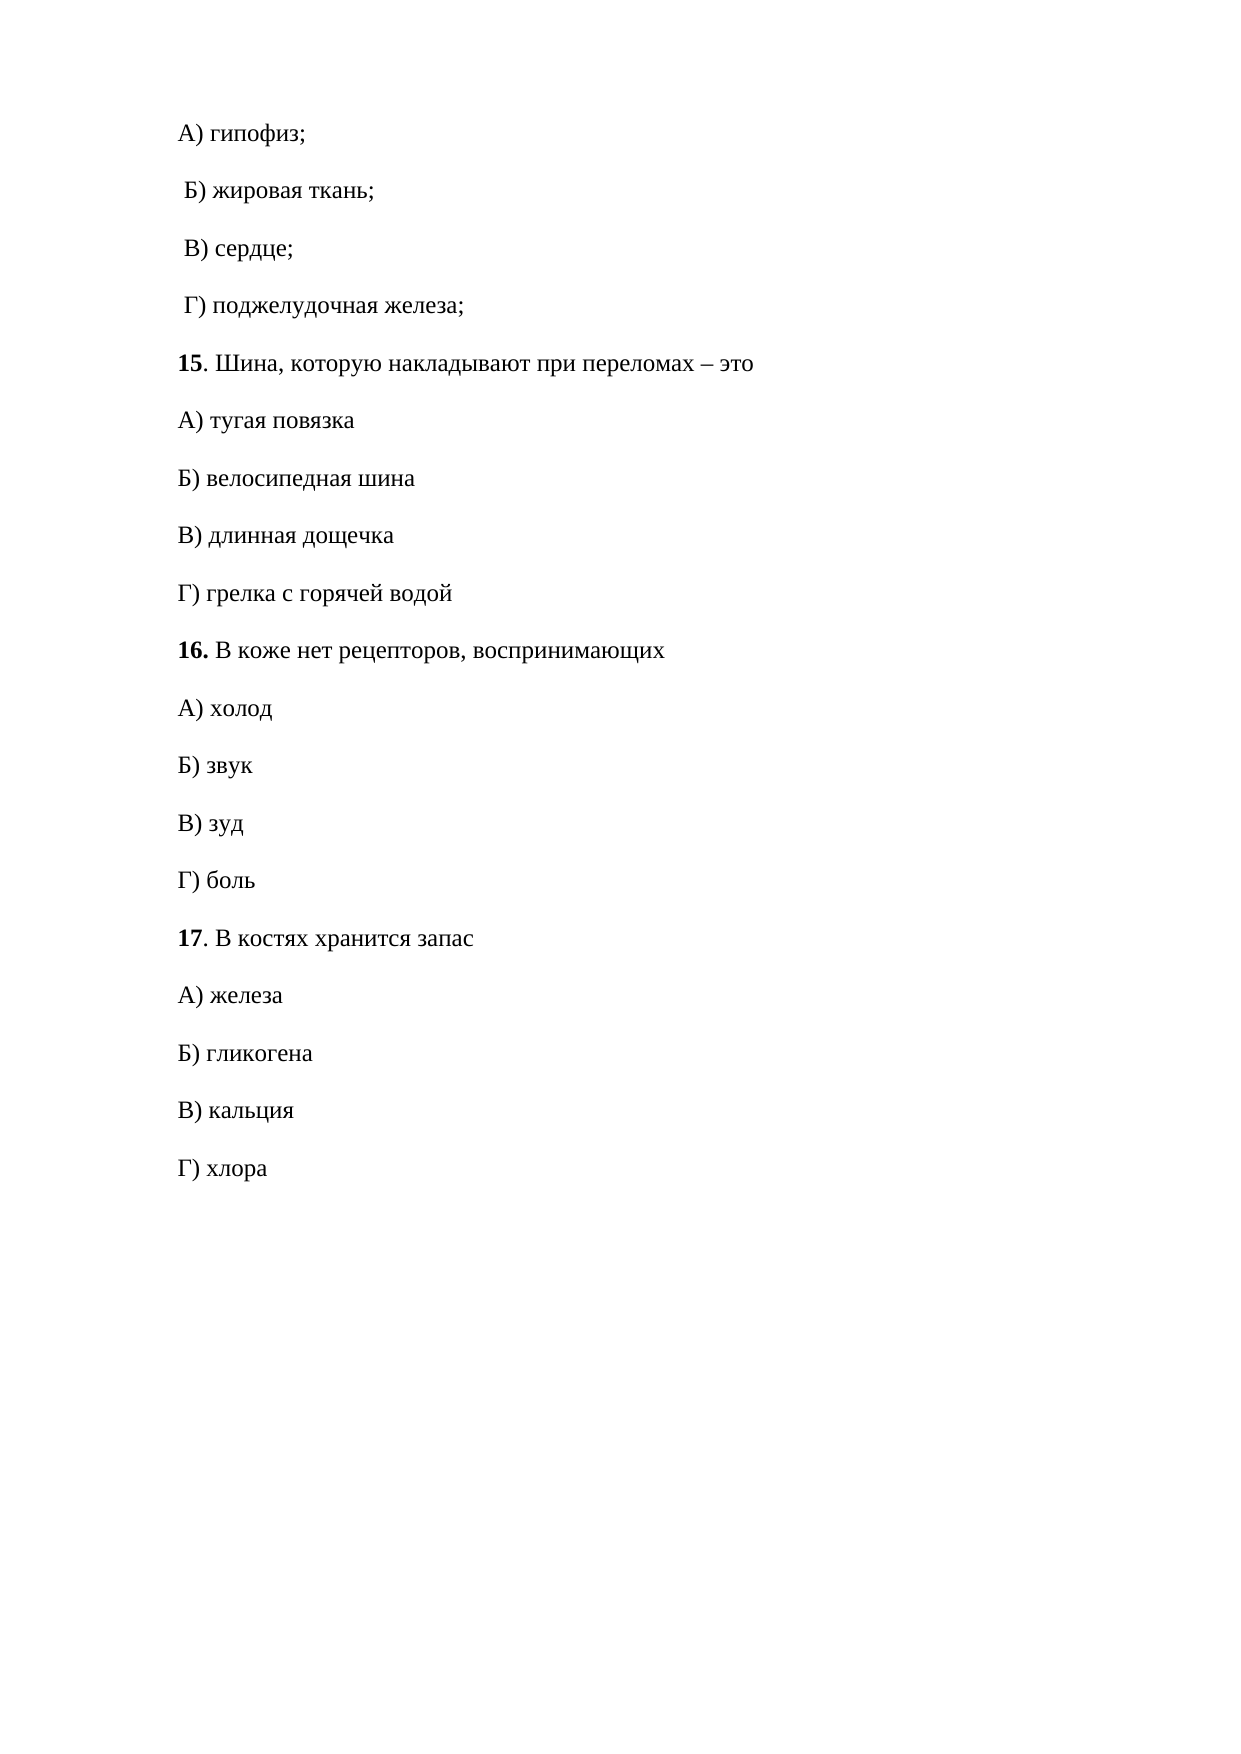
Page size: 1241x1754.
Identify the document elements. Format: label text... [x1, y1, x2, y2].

text А) железа [177, 981, 1152, 1009]
text 16. В коже нет рецепторов, воспринимающих [177, 636, 1152, 664]
text Г) грелка с горячей водой [177, 578, 1152, 607]
text В) кальция [177, 1096, 1152, 1124]
text Г) поджелудочная железа; [177, 291, 1152, 319]
text А) холод [177, 693, 1152, 722]
text Г) хлора [177, 1153, 1152, 1182]
text 15. Шина, которую накладывают при переломах – это [177, 348, 1152, 377]
text А) гипофиз; [177, 118, 1152, 147]
text Б) звук [177, 751, 1152, 779]
text А) тугая повязка [177, 406, 1152, 434]
text В) длинная дощечка [177, 521, 1152, 549]
text 17. В костях хранится запас [177, 923, 1152, 952]
text В) зуд [177, 808, 1152, 837]
text Б) жировая ткань; [177, 176, 1152, 204]
text Б) велосипедная шина [177, 463, 1152, 492]
text В) сердце; [177, 233, 1152, 262]
text Г) боль [177, 866, 1152, 894]
text Б) гликогена [177, 1038, 1152, 1067]
